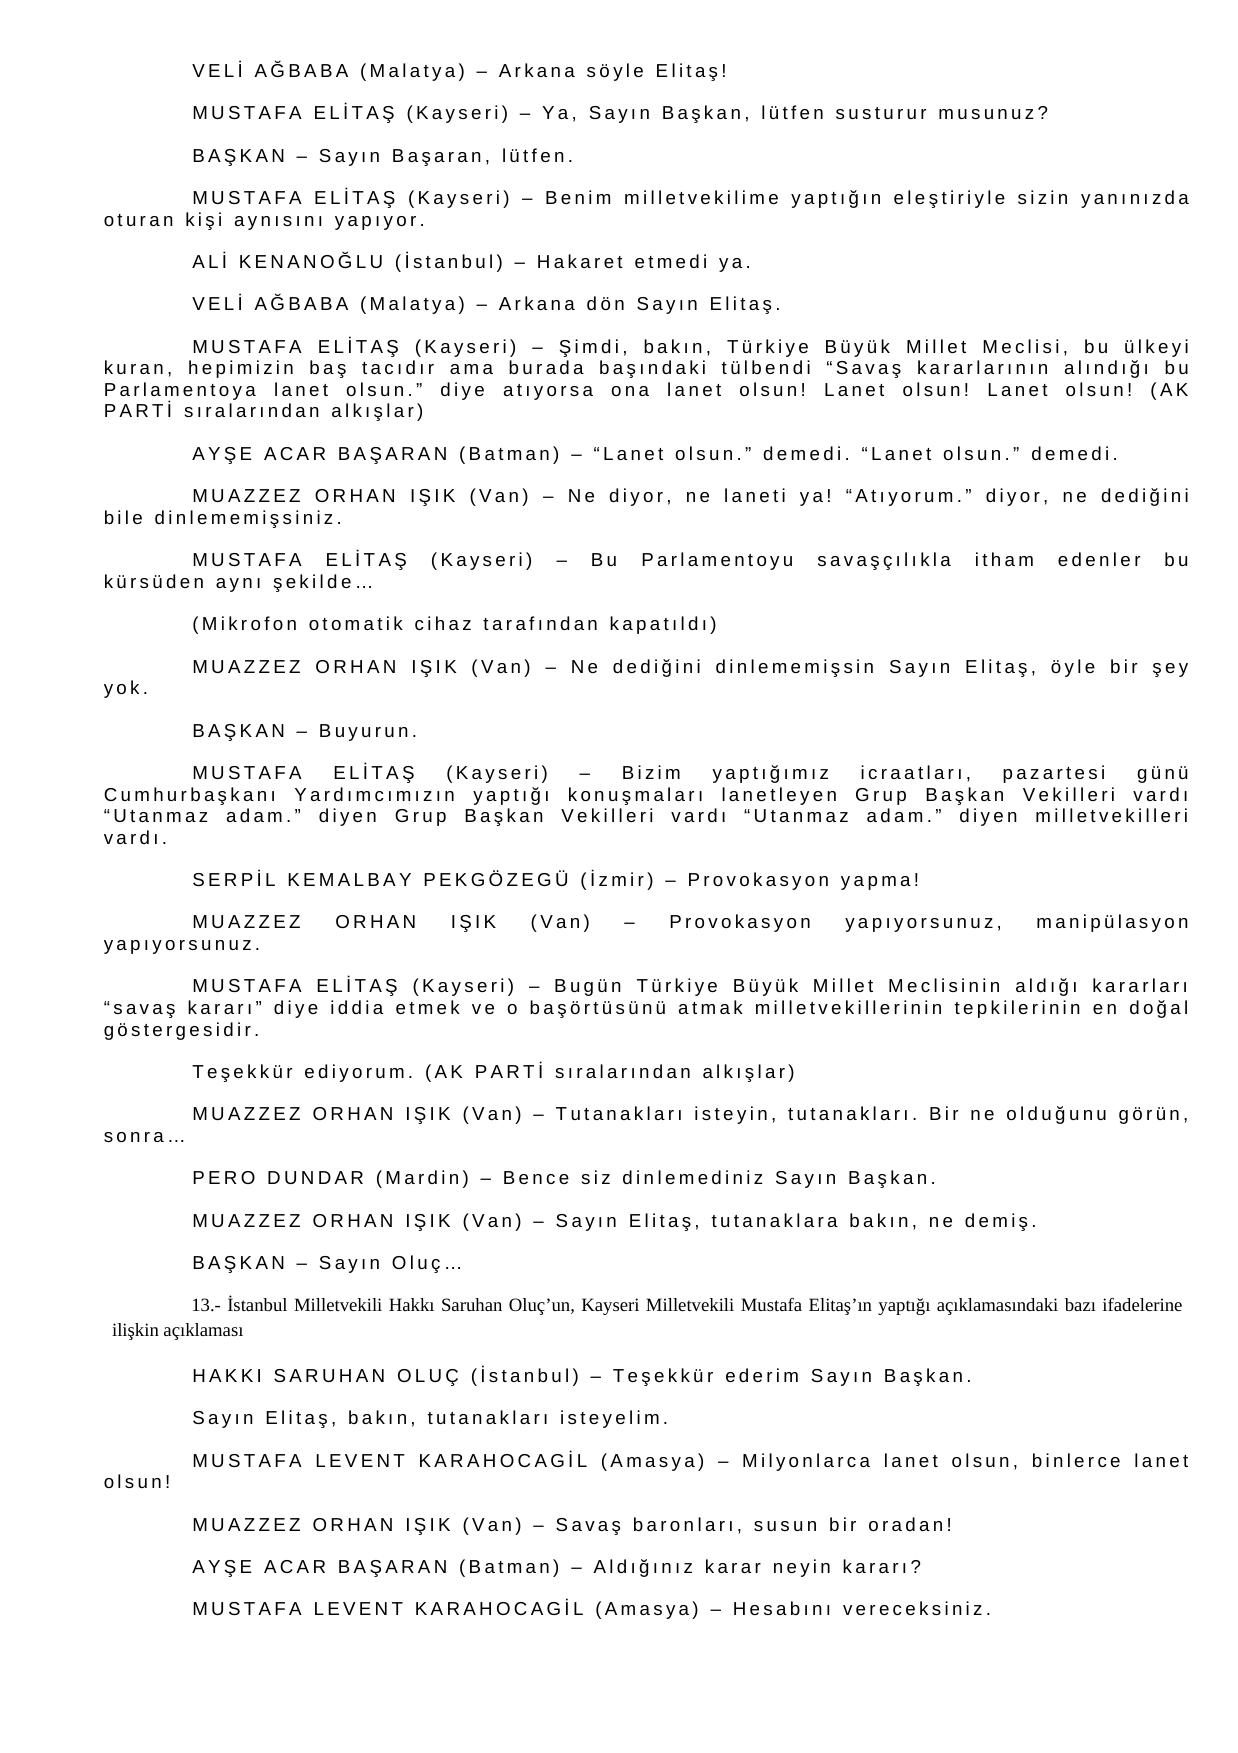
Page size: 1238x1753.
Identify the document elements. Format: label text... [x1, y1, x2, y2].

text AYŞE ACAR BAŞARAN (Batman) – Aldığınız karar neyin kararı? [103, 1556, 1190, 1577]
text MUSTAFA ELİTAŞ (Kayseri) – Bizim yaptığımız icraatları, pazartesi günü Cumhurbaşkanı Yardımcımızın yaptığı konuşmaları lanetleyen Grup Başkan Vekilleri vardı “Utanmaz adam.” diyen Grup Başkan Vekilleri vardı “Utanmaz adam.” diyen milletvekilleri vardı. [103, 762, 1190, 848]
text (Mikrofon otomatik cihaz tarafından kapatıldı) [103, 613, 1190, 634]
text Sayın Elitaş, bakın, tutanakları isteyelim. [103, 1407, 1190, 1429]
text MUSTAFA ELİTAŞ (Kayseri) – Ya, Sayın Başkan, lütfen susturur musunuz? [103, 102, 1190, 124]
text SERPİL KEMALBAY PEKGÖZEGÜ (İzmir) – Provokasyon yapma! [103, 869, 1190, 890]
text MUSTAFA LEVENT KARAHOCAGİL (Amasya) – Hesabını vereceksiniz. [103, 1598, 1190, 1620]
text VELİ AĞBABA (Malatya) – Arkana dön Sayın Elitaş. [103, 293, 1190, 315]
text Teşekkür ediyorum. (AK PARTİ sıralarından alkışlar) [103, 1061, 1190, 1082]
text BAŞKAN – Sayın Başaran, lütfen. [103, 144, 1190, 166]
text MUAZZEZ ORHAN IŞIK (Van) – Tutanakları isteyin, tutanakları. Bir ne olduğunu görün, sonra… [103, 1103, 1190, 1146]
text VELİ AĞBABA (Malatya) – Arkana söyle Elitaş! [103, 60, 1190, 81]
text MUAZZEZ ORHAN IŞIK (Van) – Sayın Elitaş, tutanaklara bakın, ne demiş. [103, 1209, 1190, 1231]
text AYŞE ACAR BAŞARAN (Batman) – “Lanet olsun.” demedi. “Lanet olsun.” demedi. [103, 443, 1190, 464]
text MUAZZEZ ORHAN IŞIK (Van) – Ne dediğini dinlememişsin Sayın Elitaş, öyle bir şey yok. [103, 655, 1190, 698]
text MUAZZEZ ORHAN IŞIK (Van) – Provokasyon yapıyorsunuz, manipülasyon yapıyorsunuz. [103, 911, 1190, 954]
text MUSTAFA ELİTAŞ (Kayseri) – Benim milletvekilime yaptığın eleştiriyle sizin yanınızda oturan kişi aynısını yapıyor. [103, 187, 1190, 230]
text MUAZZEZ ORHAN IŞIK (Van) – Ne diyor, ne laneti ya! “Atıyorum.” diyor, ne dediğini bile dinlememişsiniz. [103, 485, 1190, 528]
text BAŞKAN – Buyurun. [103, 719, 1190, 741]
text MUSTAFA ELİTAŞ (Kayseri) – Bugün Türkiye Büyük Millet Meclisinin aldığı kararları “savaş kararı” diye iddia etmek ve o başörtüsünü atmak milletvekillerinin tepkilerinin en doğal göstergesidir. [103, 975, 1190, 1040]
text ALİ KENANOĞLU (İstanbul) – Hakaret etmedi ya. [103, 251, 1190, 272]
text MUSTAFA ELİTAŞ (Kayseri) – Bu Parlamentoyu savaşçılıkla itham edenler bu kürsüden aynı şekilde… [103, 549, 1190, 592]
text MUSTAFA ELİTAŞ (Kayseri) – Şimdi, bakın, Türkiye Büyük Millet Meclisi, bu ülkeyi kuran, hepimizin baş tacıdır ama burada başındaki tülbendi “Savaş kararlarının alındığı bu Parlamentoya lanet olsun.” diye atıyorsa ona lanet olsun! Lanet olsun! Lanet olsun! (AK PARTİ sıralarından alkışlar) [103, 336, 1190, 422]
text MUAZZEZ ORHAN IŞIK (Van) – Savaş baronları, susun bir oradan! [103, 1513, 1190, 1535]
text 13.- İstanbul Milletvekili Hakkı Saruhan Oluç’un, Kayseri Milletvekili Mustafa Elitaş’ın yaptığı açıklamasındaki bazı ifadelerine ilişkin açıklaması [112, 1294, 1184, 1341]
text MUSTAFA LEVENT KARAHOCAGİL (Amasya) – Milyonlarca lanet olsun, binlerce lanet olsun! [103, 1449, 1190, 1493]
text BAŞKAN – Sayın Oluç… [103, 1252, 1190, 1273]
text HAKKI SARUHAN OLUÇ (İstanbul) – Teşekkür ederim Sayın Başkan. [103, 1365, 1190, 1386]
text PERO DUNDAR (Mardin) – Bence siz dinlemediniz Sayın Başkan. [103, 1167, 1190, 1189]
